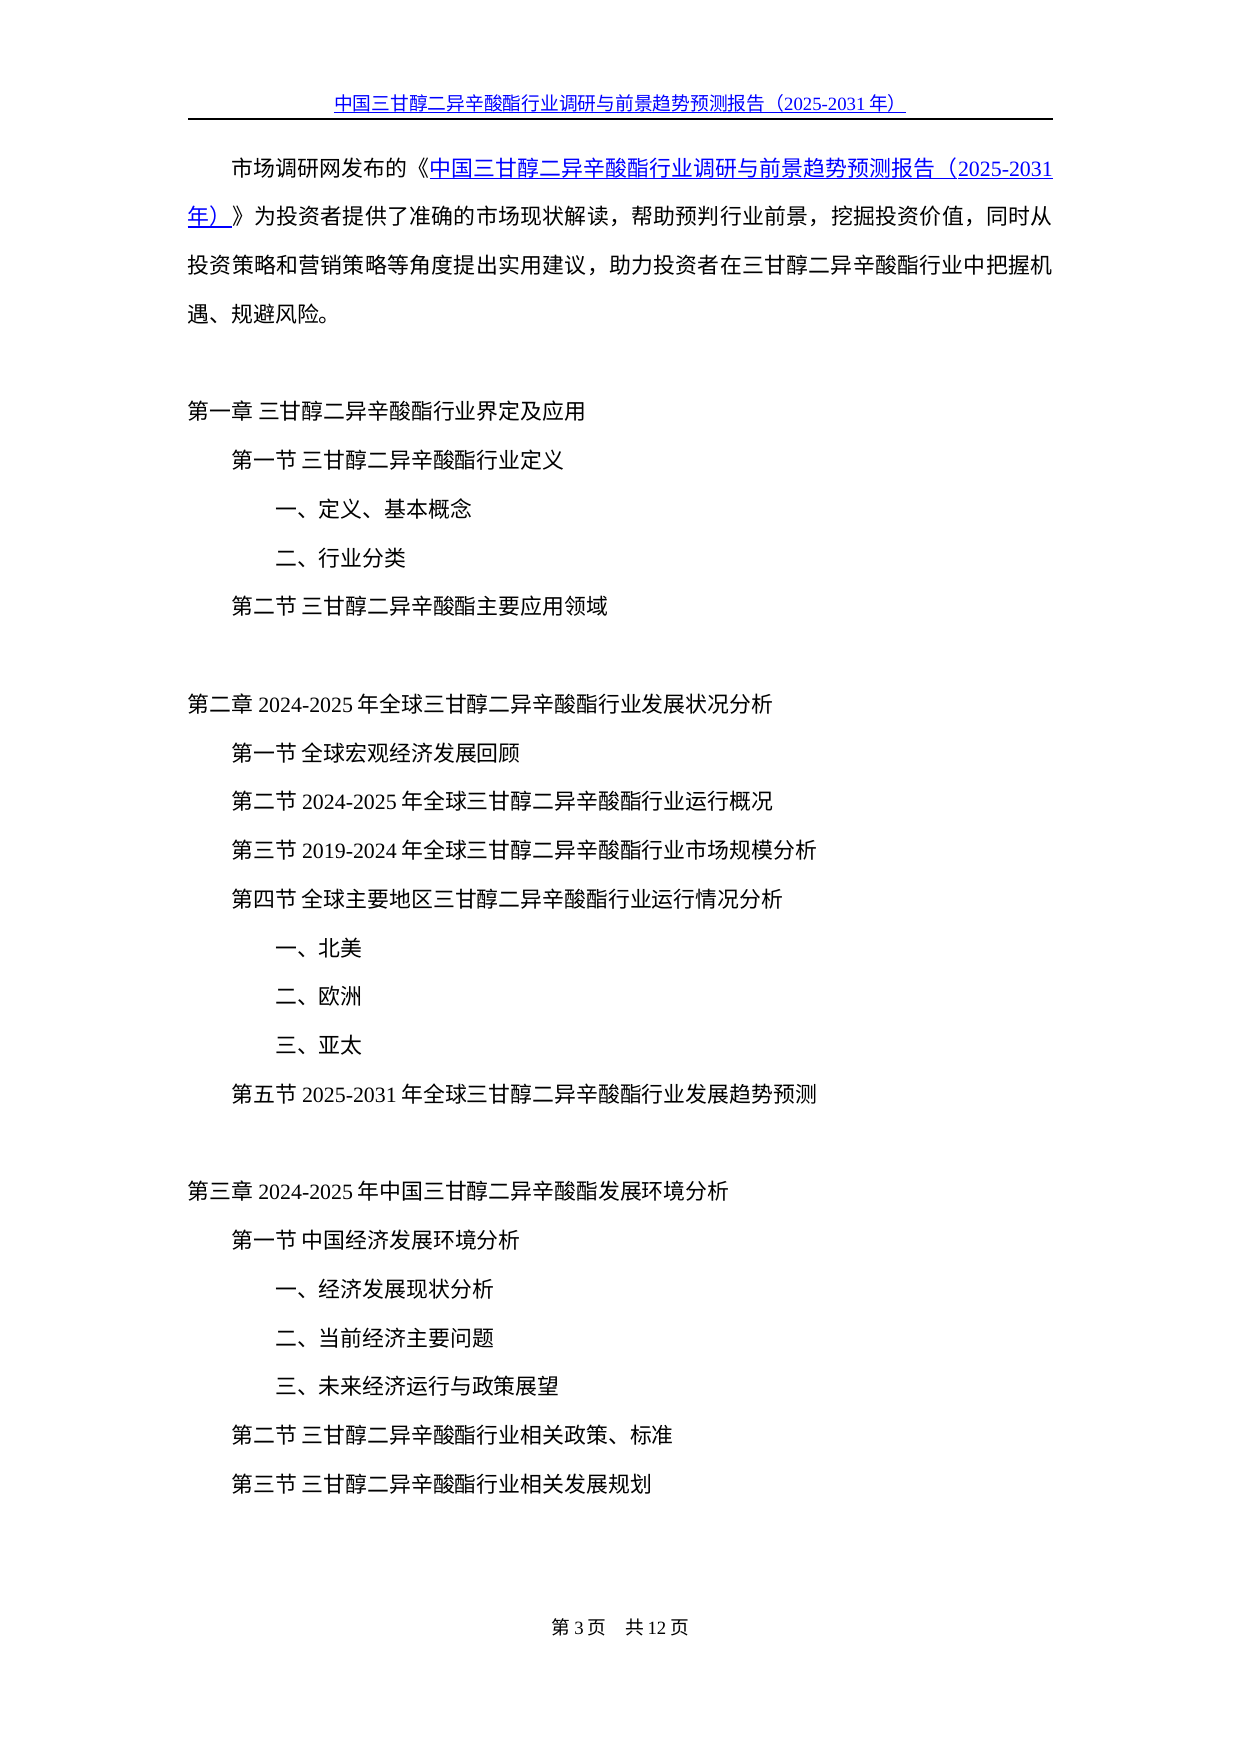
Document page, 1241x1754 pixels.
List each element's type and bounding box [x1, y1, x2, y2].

text [187, 150, 1053, 1499]
